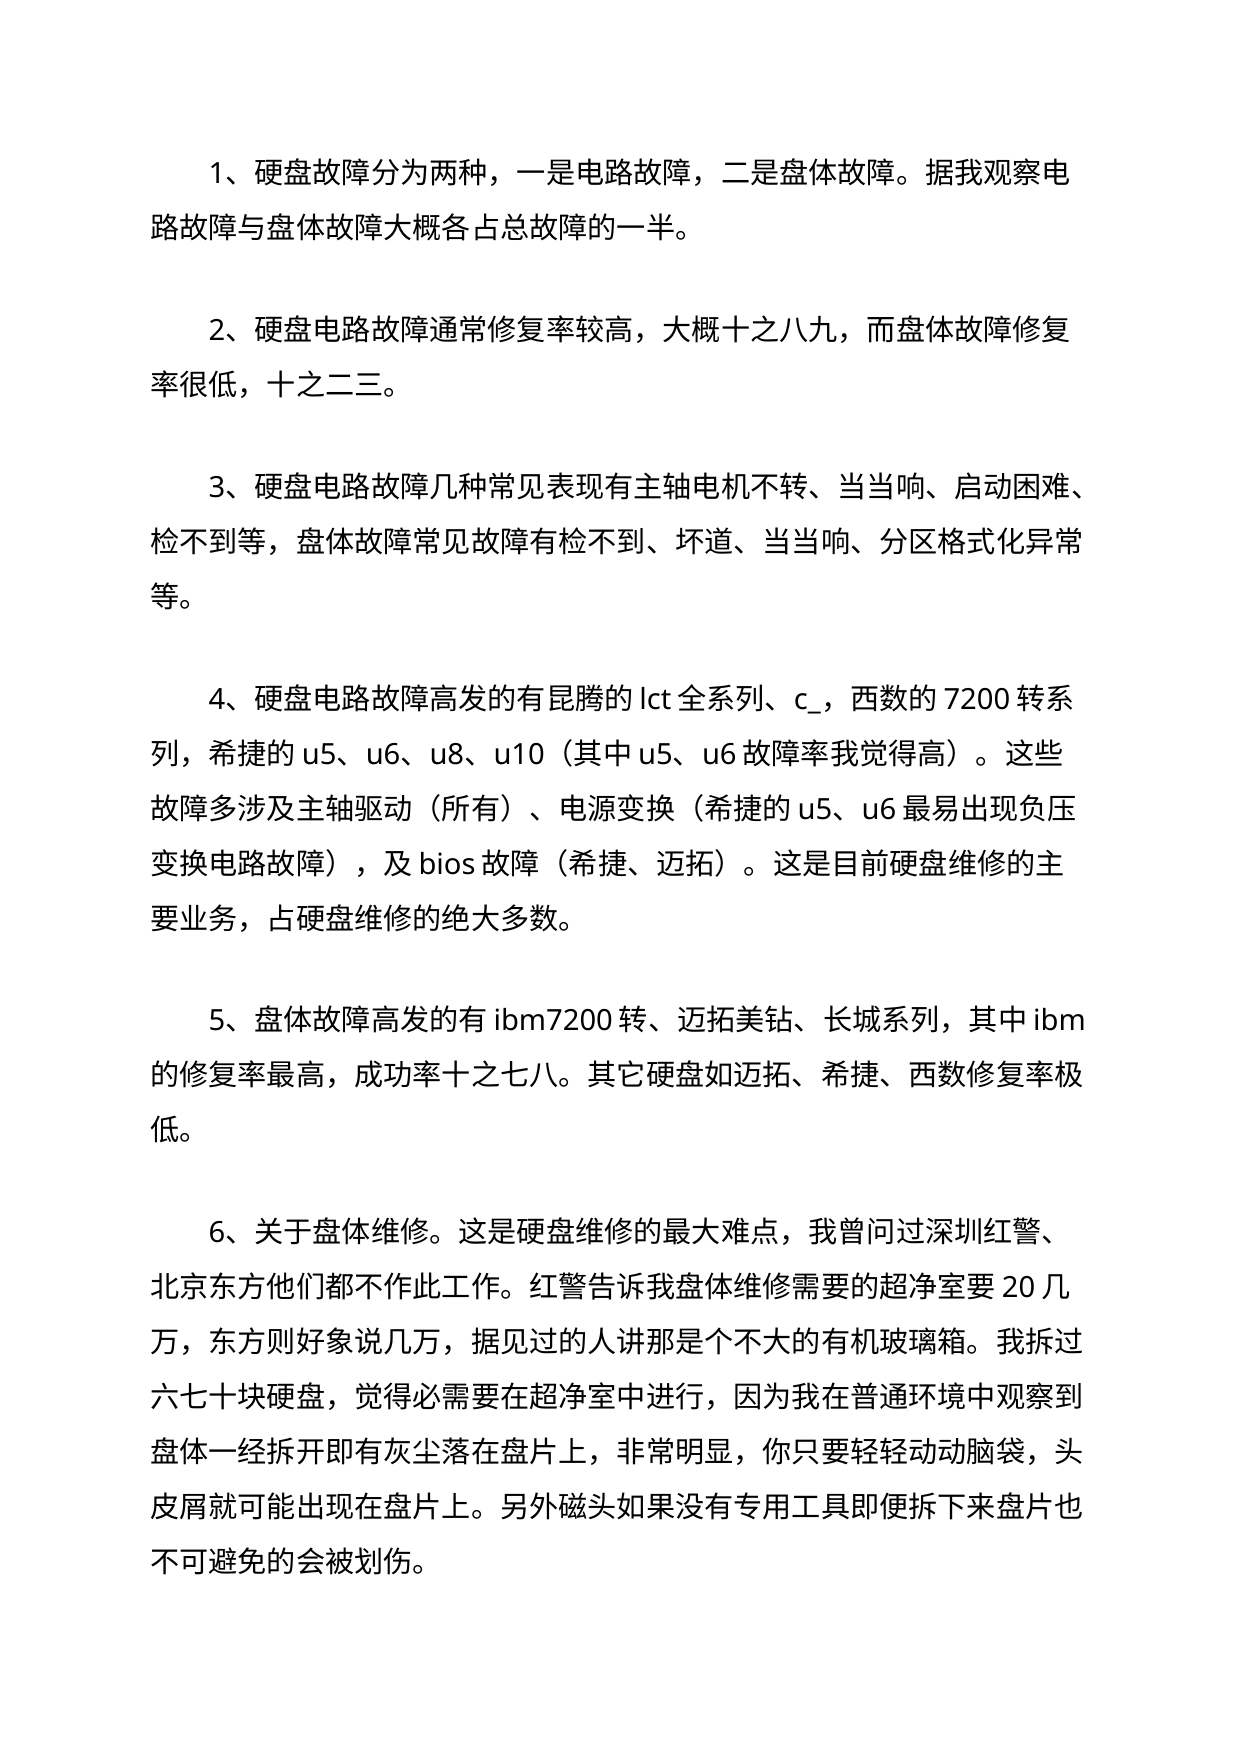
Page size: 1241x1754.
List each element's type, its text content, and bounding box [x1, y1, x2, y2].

text 5、盘体故障高发的有ibm7200转、迈拓美钻、长城系列，其中ibm的修复率最高，成功率十之七八。其它硬盘如迈拓、希捷、西数修复率极低。 [150, 997, 1090, 1149]
text 1、硬盘故障分为两种，一是电路故障，二是盘体故障。据我观察电路故障与盘体故障大概各占总故障的一半。 [150, 150, 1090, 247]
text 3、硬盘电路故障几种常见表现有主轴电机不转、当当响、启动困难、检不到等，盘体故障常见故障有检不到、坏道、当当响、分区格式化异常等。 [150, 463, 1090, 616]
text 2、硬盘电路故障通常修复率较高，大概十之八九，而盘体故障修复率很低，十之二三。 [150, 307, 1090, 404]
text 4、硬盘电路故障高发的有昆腾的lct全系列、c_，西数的7200转系列，希捷的u5、u6、u8、u10（其中u5、u6故障率我觉得高）。这些故障多涉及主轴驱动（所有）、电源变换（希捷的u5、u6最易出现负压变换电路故障），及bios故障（希捷、迈拓）。这是目前硬盘维修的主要业务，占硬盘维修的绝大多数。 [150, 675, 1090, 937]
text 6、关于盘体维修。这是硬盘维修的最大难点，我曾问过深圳红警、北京东方他们都不作此工作。红警告诉我盘体维修需要的超净室要20几万，东方则好象说几万，据见过的人讲那是个不大的有机玻璃箱。我拆过六七十块硬盘，觉得必需要在超净室中进行，因为我在普通环境中观察到盘体一经拆开即有灰尘落在盘片上，非常明显，你只要轻轻动动脑袋，头皮屑就可能出现在盘片上。另外磁头如果没有专用工具即便拆下来盘片也不可避免的会被划伤。 [150, 1209, 1090, 1581]
